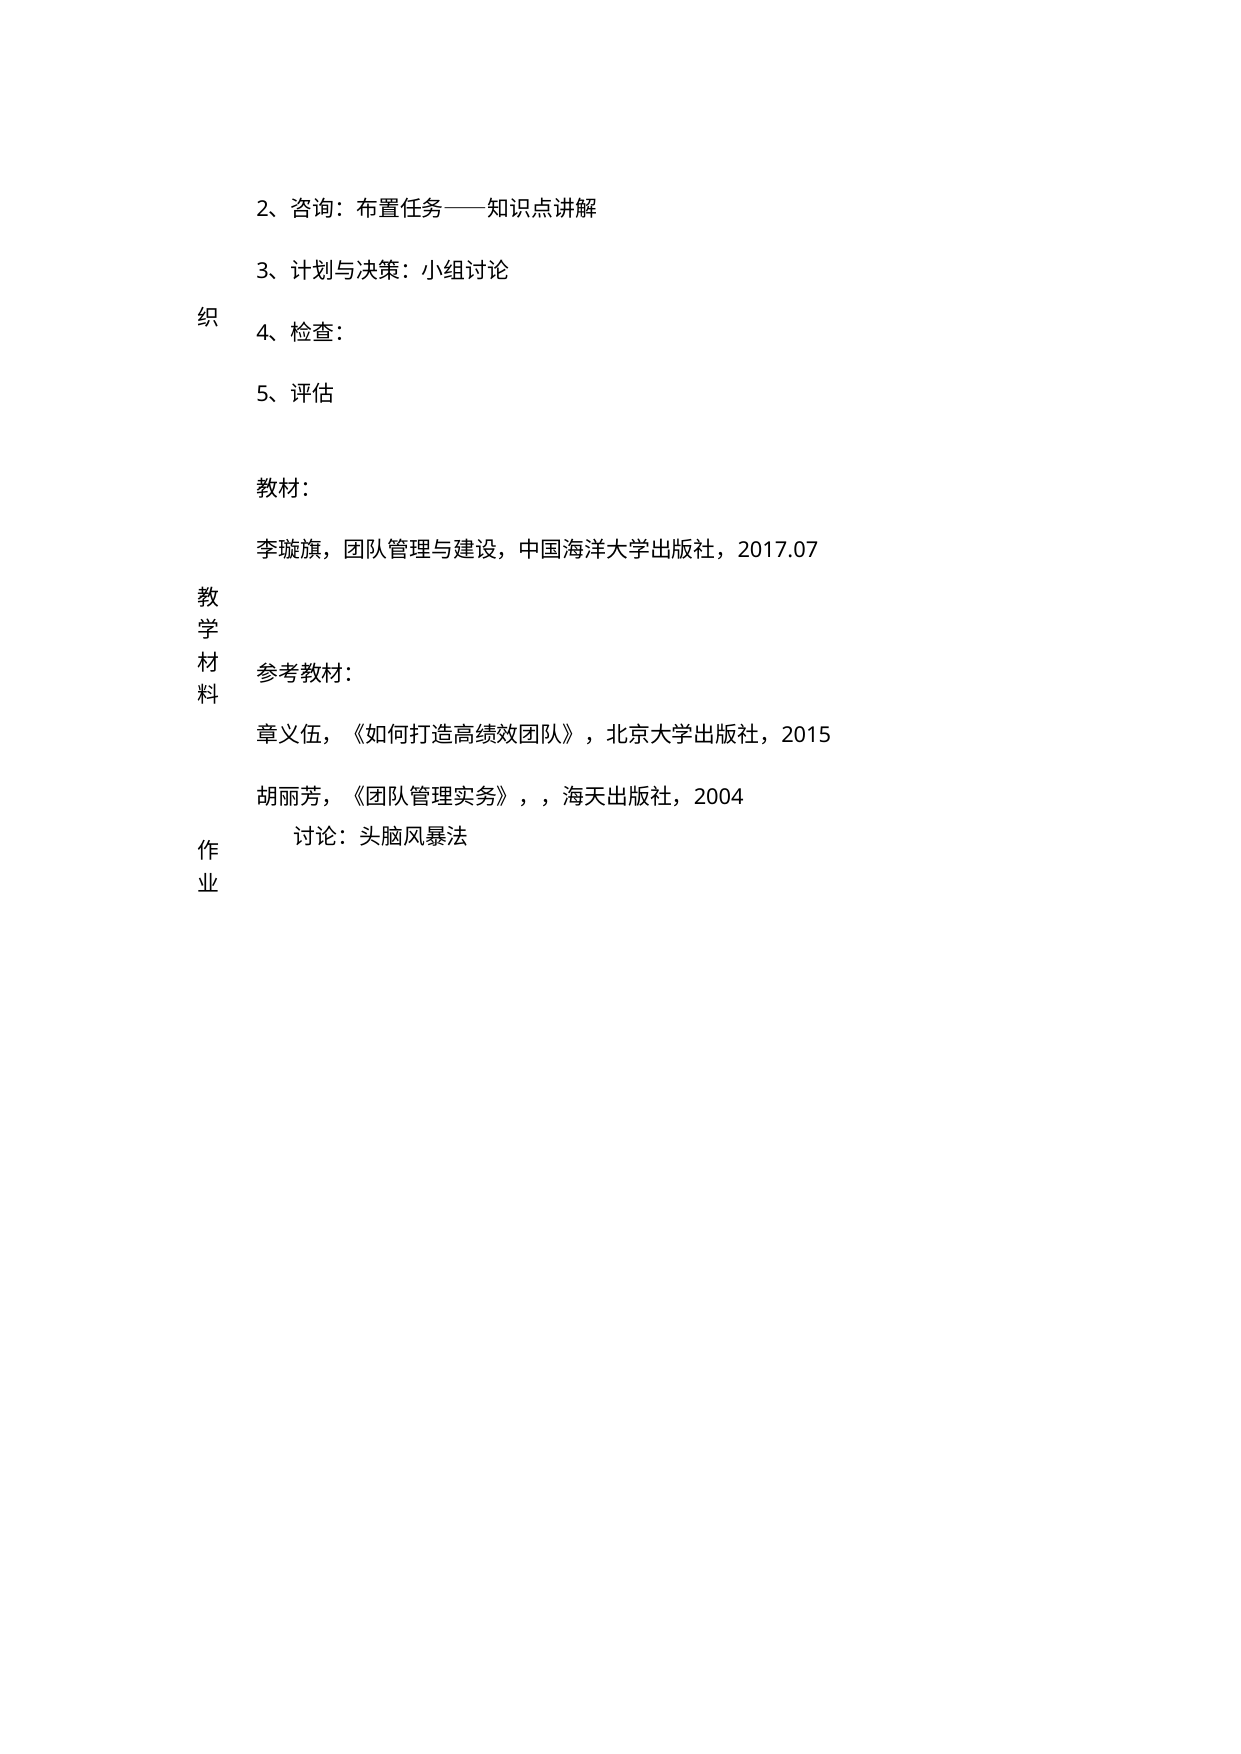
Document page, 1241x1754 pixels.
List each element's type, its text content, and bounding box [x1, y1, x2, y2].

table_cell 作业 [186, 818, 245, 912]
table_cell 教学组织 [186, 162, 245, 470]
table_cell 教学材料 [186, 470, 245, 818]
table_cell 教材： 李璇旗，团队管理与建设，中国海洋大学出版社，2017.07 参考教材： 章义伍，《如何打造高绩效团队》，北京大学出版社，2015 胡丽芳，《团队管理实务》，，海天出版社，2004 [245, 470, 1141, 818]
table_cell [245, 162, 1141, 470]
table_cell 讨论：头脑风暴法 [245, 818, 1141, 912]
